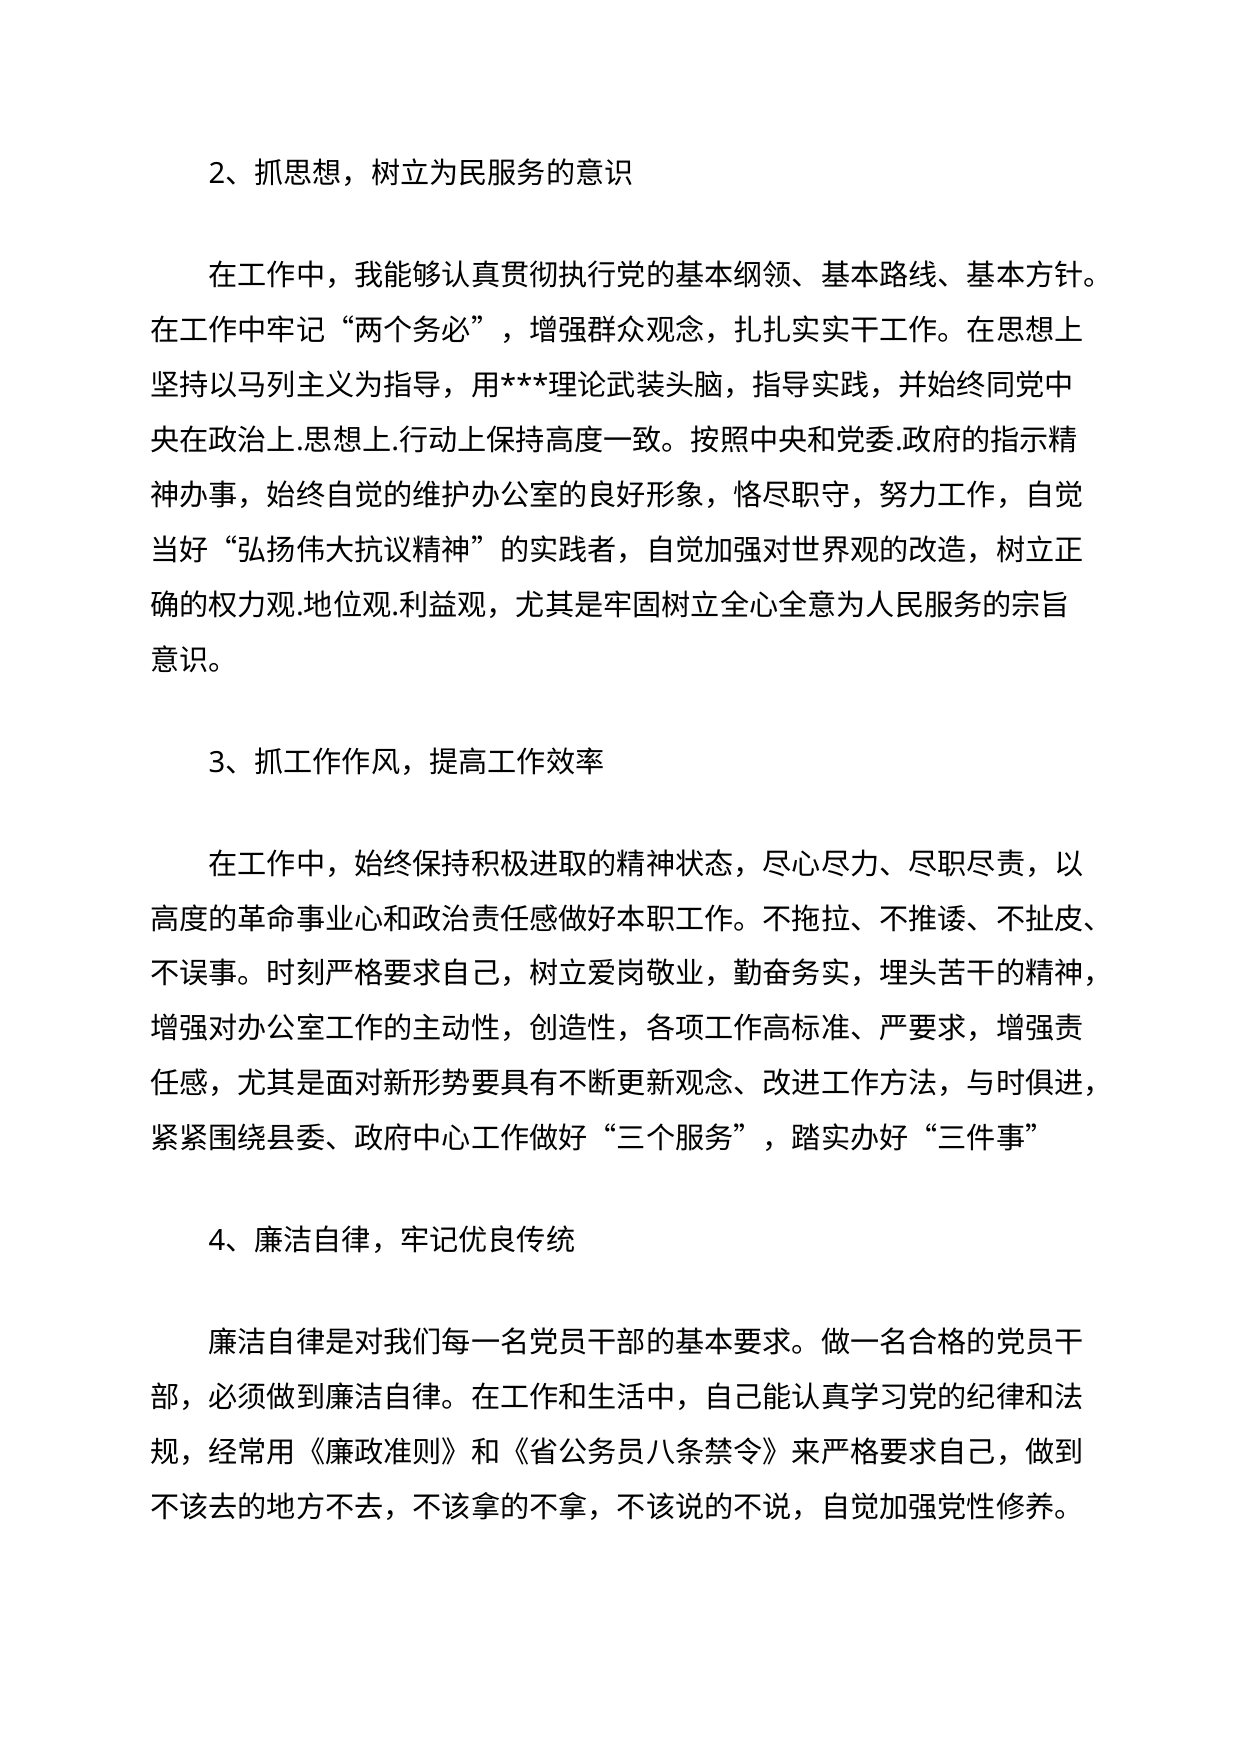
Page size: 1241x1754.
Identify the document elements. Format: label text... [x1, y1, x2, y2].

text 在工作中，我能够认真贯彻执行党的基本纲领、基本路线、基本方针。在工作中牢记“两个务必”，增强群众观念，扎扎实实干工作。在思想上坚持以马列主义为指导，用***理论武装头脑，指导实践，并始终同党中央在政治上.思想上.行动上保持高度一致。按照中央和党委.政府的指示精神办事，始终自觉的维护办公室的良好形象，恪尽职守，努力工作，自觉当好“弘扬伟大抗议精神”的实践者，自觉加强对世界观的改造，树立正确的权力观.地位观.利益观，尤其是牢固树立全心全意为人民服务的宗旨意识。 [150, 252, 1090, 679]
text 3、抓工作作风，提高工作效率 [150, 738, 1090, 781]
text 廉洁自律是对我们每一名党员干部的基本要求。做一名合格的党员干部，必须做到廉洁自律。在工作和生活中，自己能认真学习党的纪律和法规，经常用《廉政准则》和《省公务员八条禁令》来严格要求自己，做到不该去的地方不去，不该拿的不拿，不该说的不说，自觉加强党性修养。 [150, 1318, 1090, 1526]
text 4、廉洁自律，牢记优良传统 [150, 1217, 1090, 1259]
text 在工作中，始终保持积极进取的精神状态，尽心尽力、尽职尽责，以高度的革命事业心和政治责任感做好本职工作。不拖拉、不推诿、不扯皮、不误事。时刻严格要求自己，树立爱岗敬业，勤奋务实，埋头苦干的精神，增强对办公室工作的主动性，创造性，各项工作高标准、严要求，增强责任感，尤其是面对新形势要具有不断更新观念、改进工作方法，与时俱进，紧紧围绕县委、政府中心工作做好“三个服务”，踏实办好“三件事” [150, 840, 1090, 1157]
text 2、抓思想，树立为民服务的意识 [150, 150, 1090, 192]
